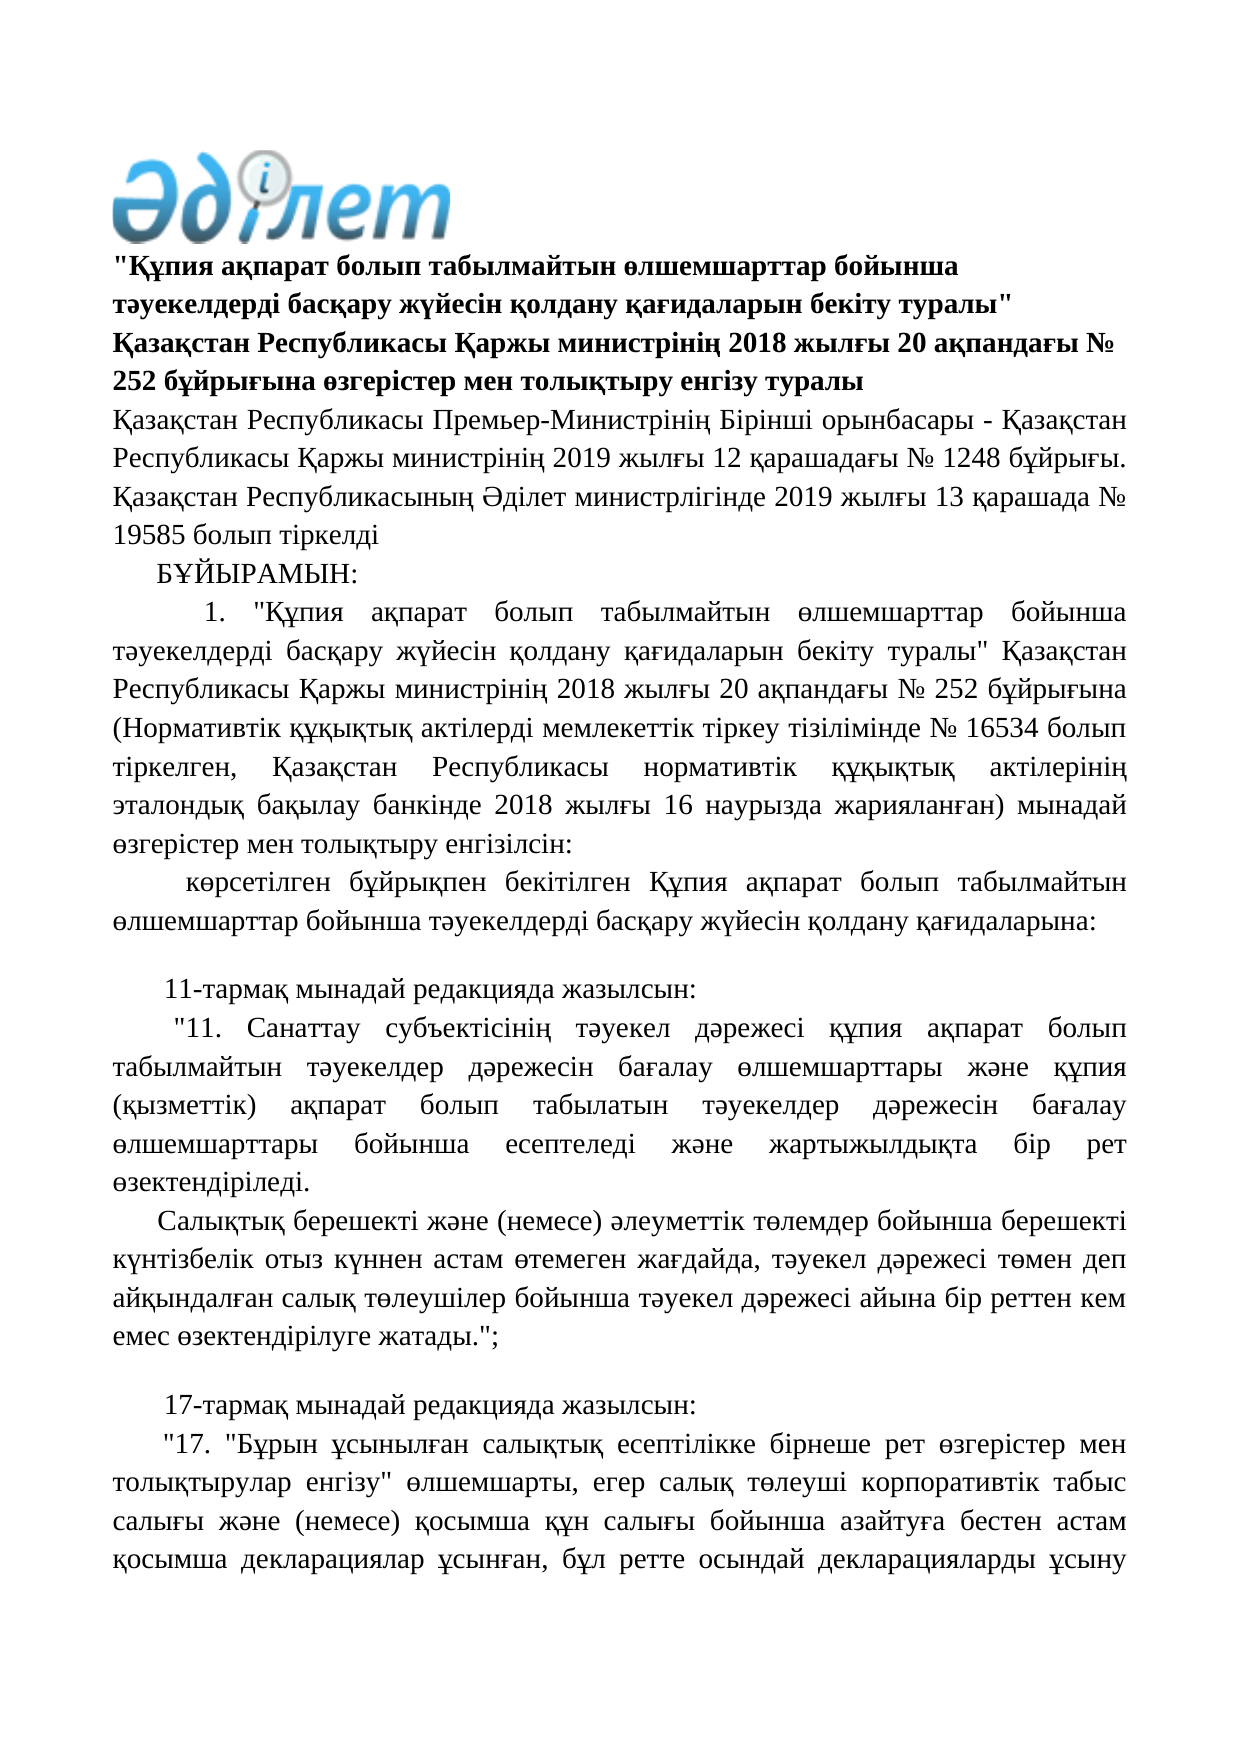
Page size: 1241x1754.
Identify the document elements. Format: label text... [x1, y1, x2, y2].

picture [112, 150, 451, 244]
text Қазақстан Республикасы Премьер-Министрінің Бірінші орынбасары - Қазақстан Республикасы Қаржы министрінің 2019 жылғы 12 қарашадағы № 1248 бұйрығы. Қазақстан Республикасының Әділет министрлігінде 2019 жылғы 13 қарашада № 19585 болып тіркелді [112, 402, 1128, 551]
text көрсетілген бұйрықпен бекітілген Құпия ақпарат болып табылмайтын өлшемшарттар бойынша тәуекелдерді басқару жүйесін қолдану қағидаларына: [112, 864, 1128, 936]
text Салықтық берешекті және (немесе) әлеуметтік төлемдер бойынша берешекті күнтізбелік отыз күннен астам өтемеген жағдайда, тәуекел дәрежесі төмен деп айқындалған салық төлеушілер бойынша тәуекел дәрежесі айына бір реттен кем емес өзектендірілуге жатады."; [112, 1203, 1128, 1352]
text 11-тармақ мынадай редакцияда жазылсын: [112, 972, 1128, 1005]
text 17-тармақ мынадай редакцияда жазылсын: [112, 1387, 1128, 1421]
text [112, 1426, 1128, 1575]
text "Құпия ақпарат болып табылмайтын өлшемшарттар бойынша тәуекелдерді басқару жүйесін қолдану қағидаларын бекіту туралы" Қазақстан Республикасы Қаржы министрінің 2018 жылғы 20 ақпандағы № 252 бұйрығына өзгерістер мен толықтыру енгізу туралы [112, 248, 1128, 397]
text БҰЙЫРАМЫН: [112, 556, 1128, 589]
text 1. "Құпия ақпарат болып табылмайтын өлшемшарттар бойынша тәуекелдерді басқару жүйесін қолдану қағидаларын бекіту туралы" Қазақстан Республикасы Қаржы министрінің 2018 жылғы 20 ақпандағы № 252 бұйрығына (Нормативтік құқықтық актілерді мемлекеттік тіркеу тізілімінде № 16534 болып тіркелген, Қазақстан Республикасы нормативтік құқықтық актілерінің эталондық бақылау банкінде 2018 жылғы 16 наурызда жарияланған) мынадай өзгерістер мен толықтыру енгізілсін: [112, 594, 1128, 859]
text "11. Санаттау субъектісінің тәуекел дәрежесі құпия ақпарат болып табылмайтын тәуекелдер дәрежесін бағалау өлшемшарттары және құпия (қызметтік) ақпарат болып табылатын тәуекелдер дәрежесін бағалау өлшемшарттары бойынша есептеледі және жартыжылдықта бір рет өзектендіріледі. [112, 1010, 1128, 1198]
